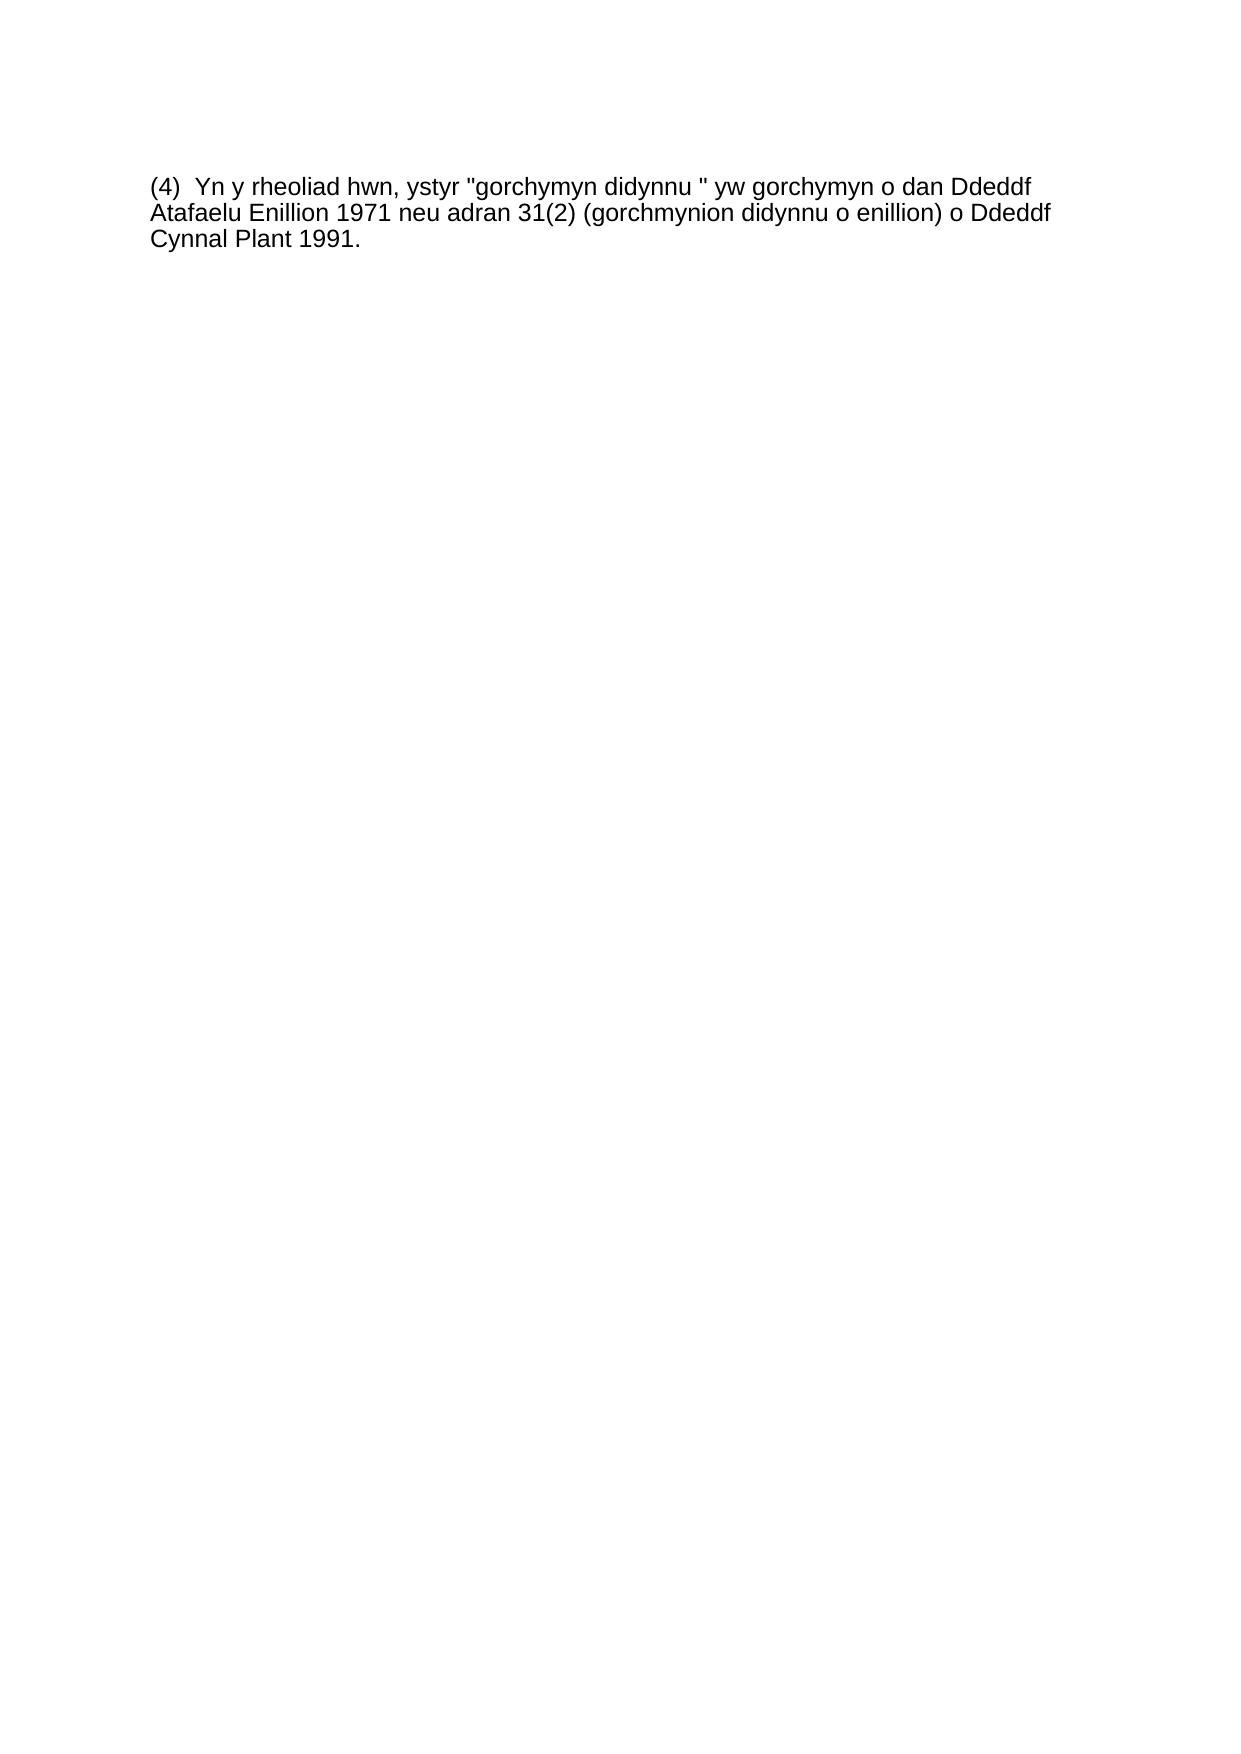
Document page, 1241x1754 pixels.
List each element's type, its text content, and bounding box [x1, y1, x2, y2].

text (4) Yn y rheoliad hwn, ystyr "gorchymyn didynnu " yw gorchymyn o dan Ddeddf Atafaelu Enillion 1971 neu adran 31(2) (gorchmynion didynnu o enillion) o Ddeddf Cynnal Plant 1991. [150, 174, 1090, 253]
